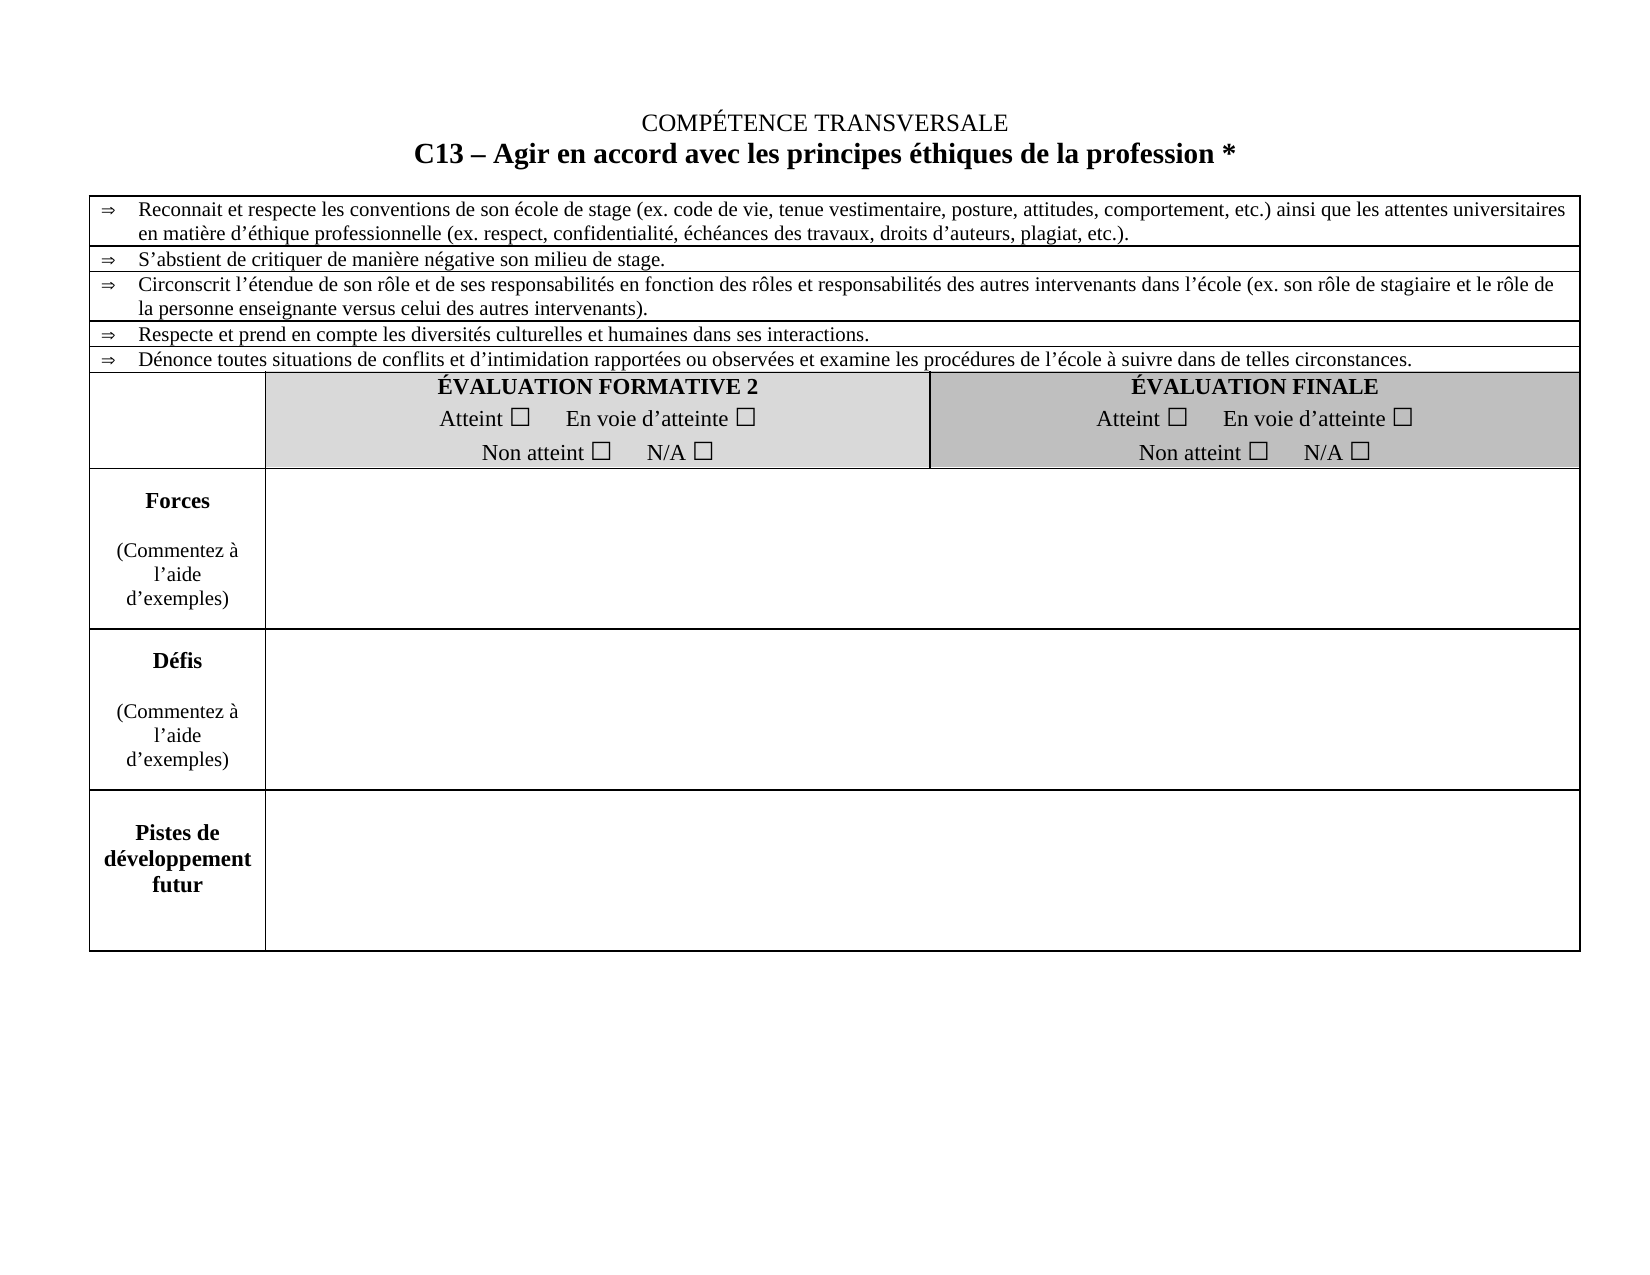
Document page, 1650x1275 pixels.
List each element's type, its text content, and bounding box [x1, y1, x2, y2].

text COMPÉTENCE TRANSVERSALE [89, 108, 1561, 137]
table_cell S’abstient de critiquer de manière négative son milieu de stage. [90, 247, 1579, 271]
text C13 – Agir en accord avec les principes éthiques de la profession * [89, 137, 1561, 170]
table_cell Pistes de développement futur [90, 791, 265, 950]
table_cell [266, 630, 1579, 789]
table_cell Défis (Commentez à l’aide d’exemples) [90, 630, 265, 789]
table_cell Respecte et prend en compte les diversités culturelles et humaines dans ses interactions. [90, 322, 1579, 346]
table_cell [90, 373, 265, 467]
table_cell [266, 791, 1579, 950]
table_cell Dénonce toutes situations de conflits et d’intimidation rapportées ou observées et examine les procédures de l’école à suivre dans de telles circonstances. [90, 347, 1579, 371]
table_header Reconnait et respecte les conventions de son école de stage (ex. code de vie, tenue vestimentaire, posture, attitudes, comportement, etc.) ainsi que les attentes universitaires en matière d’éthique professionnelle (ex. respect, confidentialité, échéances des travaux, droits d’auteurs, plagiat, etc.). [90, 197, 1579, 245]
table_cell [266, 469, 1579, 628]
table_cell ÉVALUATION FINALE Atteint En voie d’atteinte Non atteint N/A [931, 373, 1579, 467]
table_cell ÉVALUATION FORMATIVE 2 Atteint En voie d’atteinte Non atteint N/A [266, 373, 929, 467]
table_cell Circonscrit l’étendue de son rôle et de ses responsabilités en fonction des rôles et responsabilités des autres intervenants dans l’école (ex. son rôle de stagiaire et le rôle de la personne enseignante versus celui des autres intervenants). [90, 272, 1579, 320]
table_cell Forces (Commentez à l’aide d’exemples) [90, 469, 265, 628]
